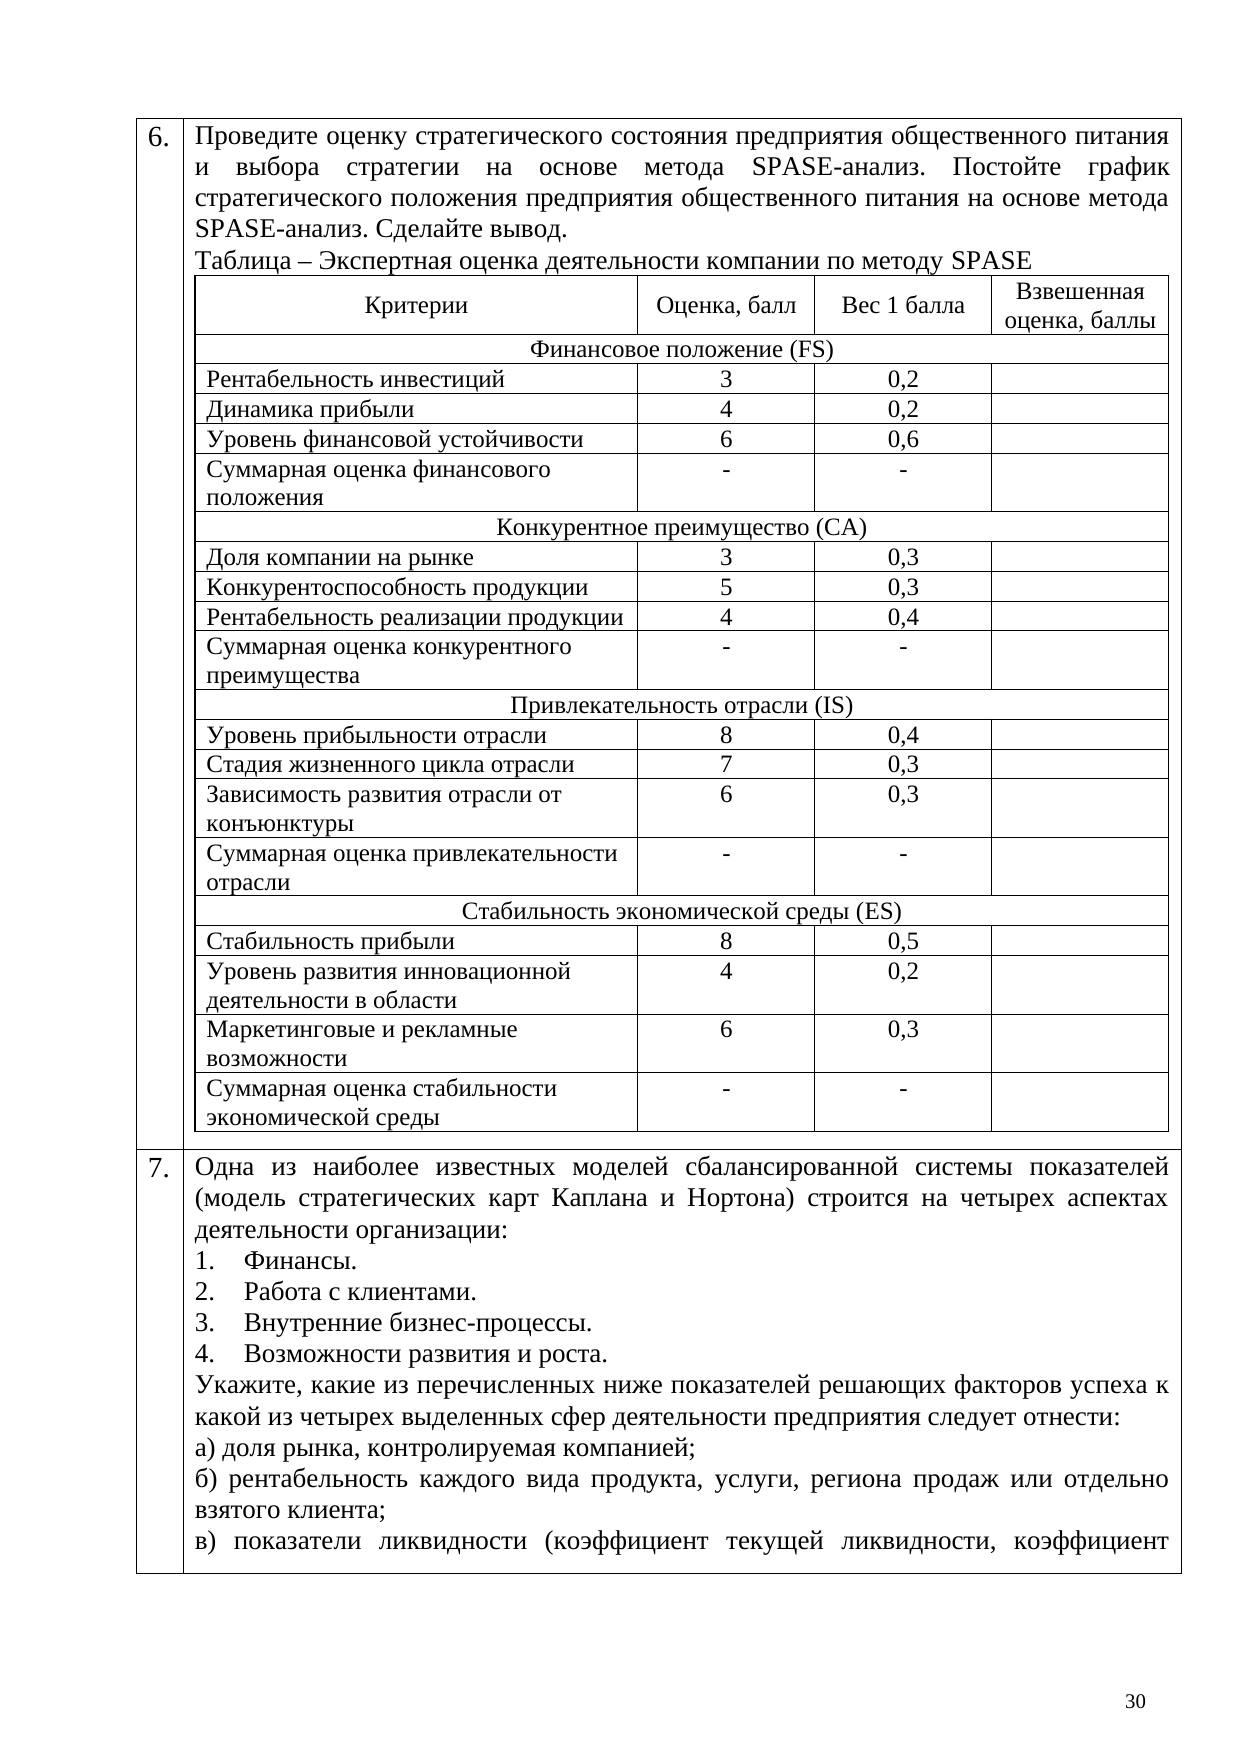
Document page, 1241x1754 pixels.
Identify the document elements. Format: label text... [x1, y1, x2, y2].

table_cell [137, 119, 183, 1149]
table_cell [137, 1150, 183, 1573]
table_cell Проведите оценку стратегического состояния предприятия общественного питания и выбора стратегии на основе метода SPASE-анализ. Постойте график стратегического положения предприятия общественного питания на основе метода SPASE-анализ. Сделайте вывод. Таблица – Экспертная оценка деятельности компании по методу SPASE [184, 119, 1181, 1149]
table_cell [184, 1150, 1181, 1573]
